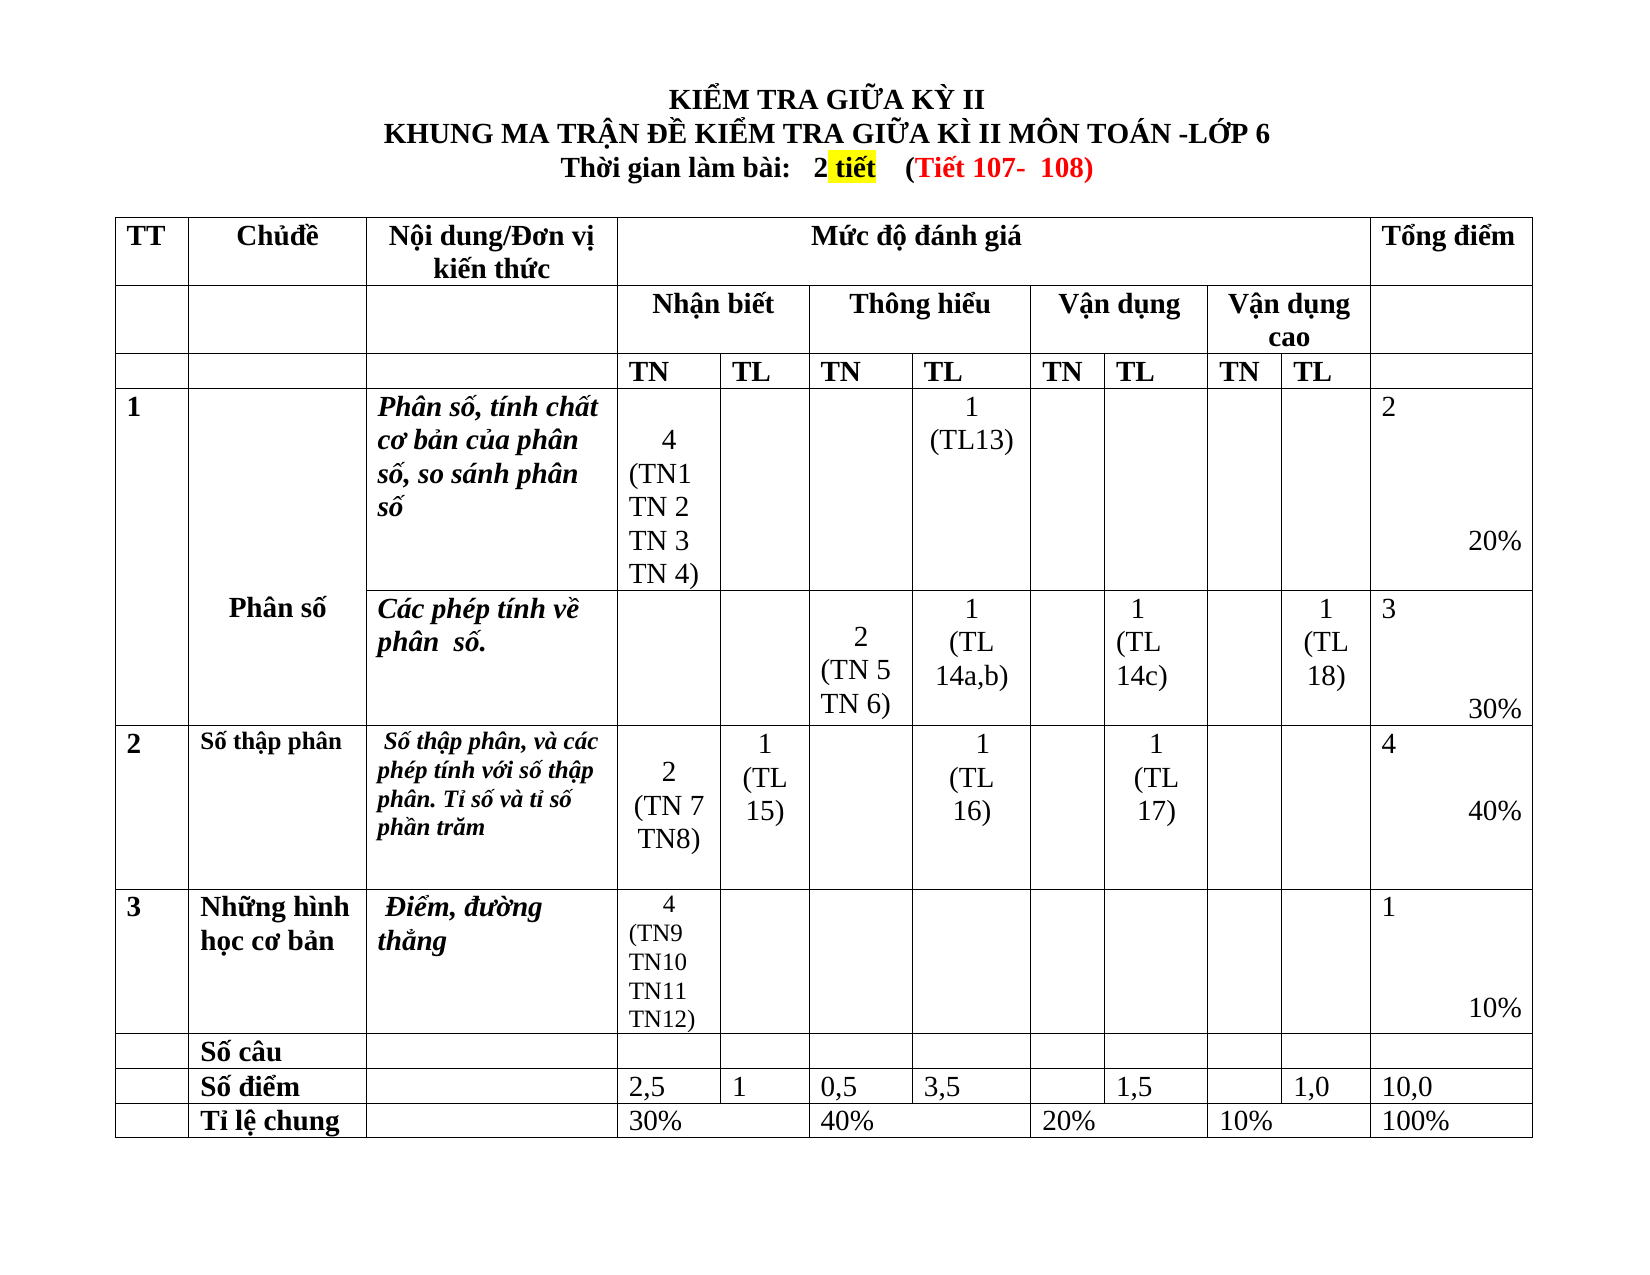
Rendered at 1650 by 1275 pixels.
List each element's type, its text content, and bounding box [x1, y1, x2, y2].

table_cell [1282, 890, 1370, 1033]
table_cell [1031, 1069, 1104, 1102]
table_cell [1208, 1069, 1281, 1102]
table_cell [367, 354, 617, 388]
table_cell [116, 1069, 188, 1102]
table_cell [1031, 726, 1104, 888]
table_cell 0,5 [810, 1069, 912, 1102]
table_cell Vận dụng cao [1208, 286, 1370, 353]
table_cell [1031, 1034, 1104, 1068]
text KIỂM TRA GIỮA KỲ II [103, 83, 1550, 116]
table_cell [1208, 726, 1281, 888]
table_header Tổng điểm [1371, 218, 1532, 285]
table_cell [1031, 389, 1104, 590]
table_cell [367, 286, 617, 353]
table_cell [1282, 389, 1370, 590]
table_cell 1 (TL 14a,b) [913, 591, 1030, 725]
table_cell 1,0 [1282, 1069, 1370, 1102]
table_cell [721, 591, 809, 725]
table_cell [189, 354, 366, 388]
table_cell [116, 1034, 188, 1068]
table_header Mức độ đánh giá [618, 218, 1370, 285]
table_cell TN [1208, 354, 1281, 388]
table_cell [1371, 286, 1532, 353]
table_cell 3 30% [1371, 591, 1532, 725]
table_cell [1282, 726, 1370, 888]
table_cell Phân số, tính chất cơ bản của phân số, so sánh phân số [367, 389, 617, 590]
table_cell [913, 1034, 1030, 1068]
table_cell [1208, 890, 1281, 1033]
table_cell [913, 890, 1030, 1033]
table_cell 4 40% [1371, 726, 1532, 888]
table_cell [810, 389, 912, 590]
table_cell 2 20% [1371, 389, 1532, 590]
table_cell 30% [618, 1104, 809, 1137]
table_cell Số điểm [189, 1069, 366, 1102]
table_cell 1 10% [1371, 890, 1532, 1033]
table_cell 1 (TL 18) [1282, 591, 1370, 725]
table_cell 1 [116, 389, 188, 725]
table_cell 100% [1371, 1104, 1532, 1137]
table_cell 1 (TL13) [913, 389, 1030, 590]
table_cell 2 (TN 5 TN 6) [810, 591, 912, 725]
table_cell [618, 1034, 720, 1068]
table_cell [810, 726, 912, 888]
table_cell 10,0 [1371, 1069, 1532, 1102]
table_cell Các phép tính về phân số. [367, 591, 617, 725]
table_cell Tỉ lệ chung [189, 1104, 366, 1137]
text KHUNG MA TRẬN ĐỀ KIỂM TRA GIỮA KÌ II MÔN TOÁN -LỚP 6 [103, 116, 1550, 150]
table_cell [367, 1104, 617, 1137]
table_cell 3,5 [913, 1069, 1030, 1102]
table_cell TL [913, 354, 1030, 388]
table_cell [1371, 1034, 1532, 1068]
table_cell [1105, 1034, 1207, 1068]
table_cell [810, 1034, 912, 1068]
table_cell 1 (TL 17) [1105, 726, 1207, 888]
table_header Chủđề [189, 218, 366, 285]
table_cell TL [721, 354, 809, 388]
table_cell Vận dụng [1031, 286, 1207, 353]
table_cell [116, 286, 188, 353]
table_cell Phân số [189, 389, 366, 725]
table_cell [618, 591, 720, 725]
table_cell [367, 1069, 617, 1102]
text Thời gian làm bài: 2 tiết (Tiết 107- 108) [876, 150, 1550, 183]
table_cell 4 (TN9 TN10 TN11 TN12) [618, 890, 720, 1033]
table_cell 10% [1208, 1104, 1370, 1137]
table_cell [721, 389, 809, 590]
table_cell [1208, 389, 1281, 590]
table_cell TL [1282, 354, 1370, 388]
table_cell [1282, 1034, 1370, 1068]
table_cell 2 [116, 726, 188, 888]
table_cell [1031, 591, 1104, 725]
table_cell [721, 1034, 809, 1068]
table_cell TL [1105, 354, 1207, 388]
table_cell 2,5 [618, 1069, 720, 1102]
table_cell [1105, 389, 1207, 590]
table_cell 1 (TL 14c) [1105, 591, 1207, 725]
table_cell 4 (TN1 TN 2 TN 3 TN 4) [618, 389, 720, 590]
table_cell 40% [810, 1104, 1030, 1137]
table_cell Nhận biết [618, 286, 809, 353]
table_cell 2 (TN 7 TN8) [618, 726, 720, 888]
table_cell [116, 1104, 188, 1137]
table_header TT [116, 218, 188, 285]
table_cell [1208, 591, 1281, 725]
table_cell Số thập phân [189, 726, 366, 888]
table_cell [1031, 890, 1104, 1033]
table_cell 3 [116, 890, 188, 1033]
table_cell 20% [1031, 1104, 1207, 1137]
table_cell TN [618, 354, 720, 388]
table_cell [810, 890, 912, 1033]
table_cell TN [810, 354, 912, 388]
table_cell 1,5 [1105, 1069, 1207, 1102]
text Thời gian làm bài: 2 tiết (Tiết 107- 108) [103, 150, 828, 183]
table_cell [1208, 1034, 1281, 1068]
table_cell Thông hiểu [810, 286, 1030, 353]
table_cell 1 (TL 16) [913, 726, 1030, 888]
table_cell 1 [721, 1069, 809, 1102]
table_cell TN [1031, 354, 1104, 388]
table_cell [721, 890, 809, 1033]
table_cell [189, 286, 366, 353]
table_cell Số thập phân, và các phép tính với số thập phân. Tỉ số và tỉ số phần trăm [367, 726, 617, 888]
table_cell [116, 354, 188, 388]
table_cell Những hình học cơ bản [189, 890, 366, 1033]
table_cell Điểm, đường thẳng [367, 890, 617, 1033]
table_header Nội dung/Đơn vị kiến thức [367, 218, 617, 285]
table_cell [367, 1034, 617, 1068]
table_cell Số câu [189, 1034, 366, 1068]
table_cell 1 (TL 15) [721, 726, 809, 888]
table_cell [1105, 890, 1207, 1033]
table_cell [1371, 354, 1532, 388]
